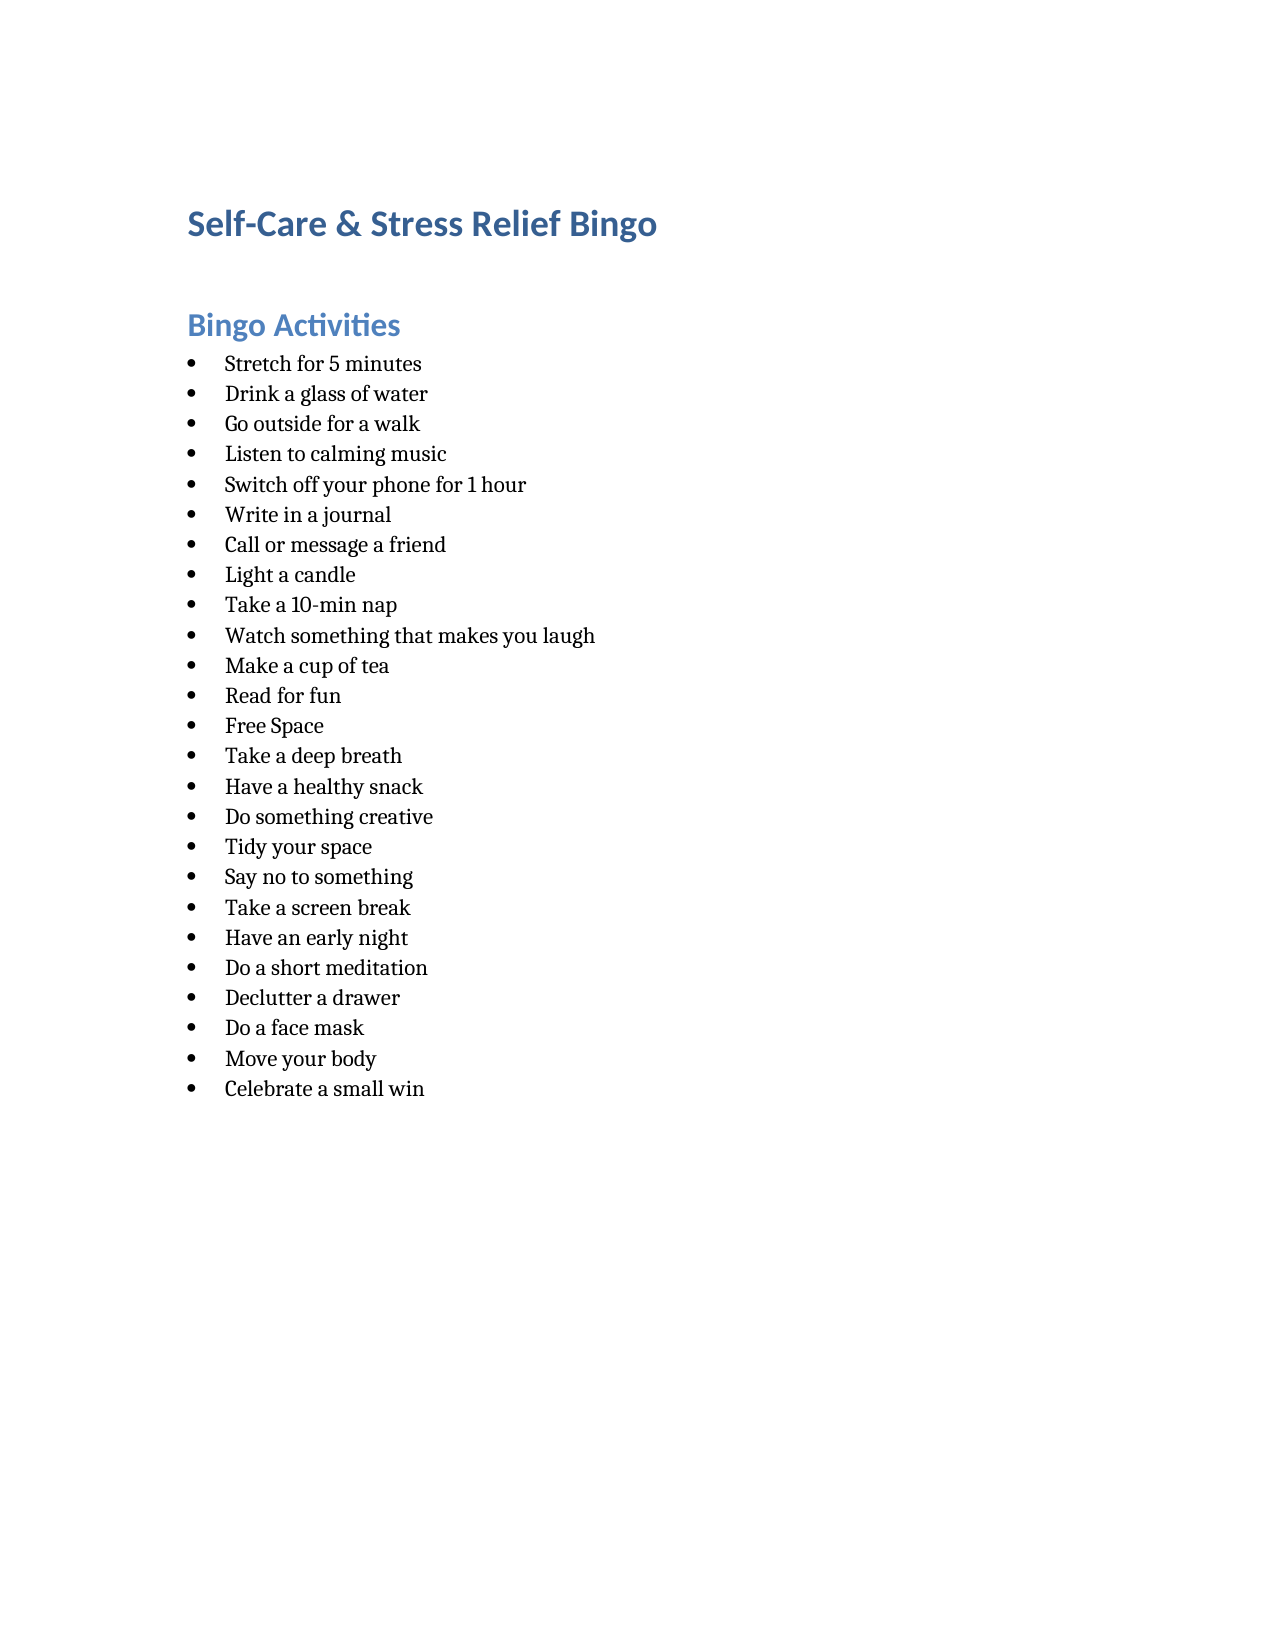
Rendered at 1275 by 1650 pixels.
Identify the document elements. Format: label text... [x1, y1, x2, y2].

list Make a cup of tea [187, 653, 1087, 679]
list Have an early night [187, 924, 1087, 951]
list Go outside for a walk [187, 411, 1087, 437]
list Drink a glass of water [187, 381, 1087, 407]
list Watch something that makes you laugh [187, 622, 1087, 649]
list Have a healthy snack [187, 773, 1087, 800]
list Say no to something [187, 864, 1087, 890]
list Take a deep breath [187, 743, 1087, 769]
list Declutter a drawer [187, 985, 1087, 1011]
list Do something creative [187, 804, 1087, 830]
list Call or message a friend [187, 532, 1087, 558]
list Listen to calming music [187, 441, 1087, 467]
list Celebrate a small win [187, 1076, 1087, 1102]
list Do a face mask [187, 1015, 1087, 1041]
subtitle Self-Care & Stress Relief Bingo [187, 200, 1087, 246]
list Stretch for 5 minutes [187, 351, 1087, 377]
list Switch off your phone for 1 hour [187, 471, 1087, 498]
list Do a short meditation [187, 955, 1087, 981]
list Write in a journal [187, 502, 1087, 528]
list Take a screen break [187, 894, 1087, 921]
list Free Space [187, 713, 1087, 739]
list Move your body [187, 1045, 1087, 1072]
list Read for fun [187, 683, 1087, 709]
list Take a 10-min nap [187, 592, 1087, 618]
list Tidy your space [187, 834, 1087, 860]
list Light a candle [187, 562, 1087, 588]
subtitle Bingo Activities [187, 304, 1087, 344]
